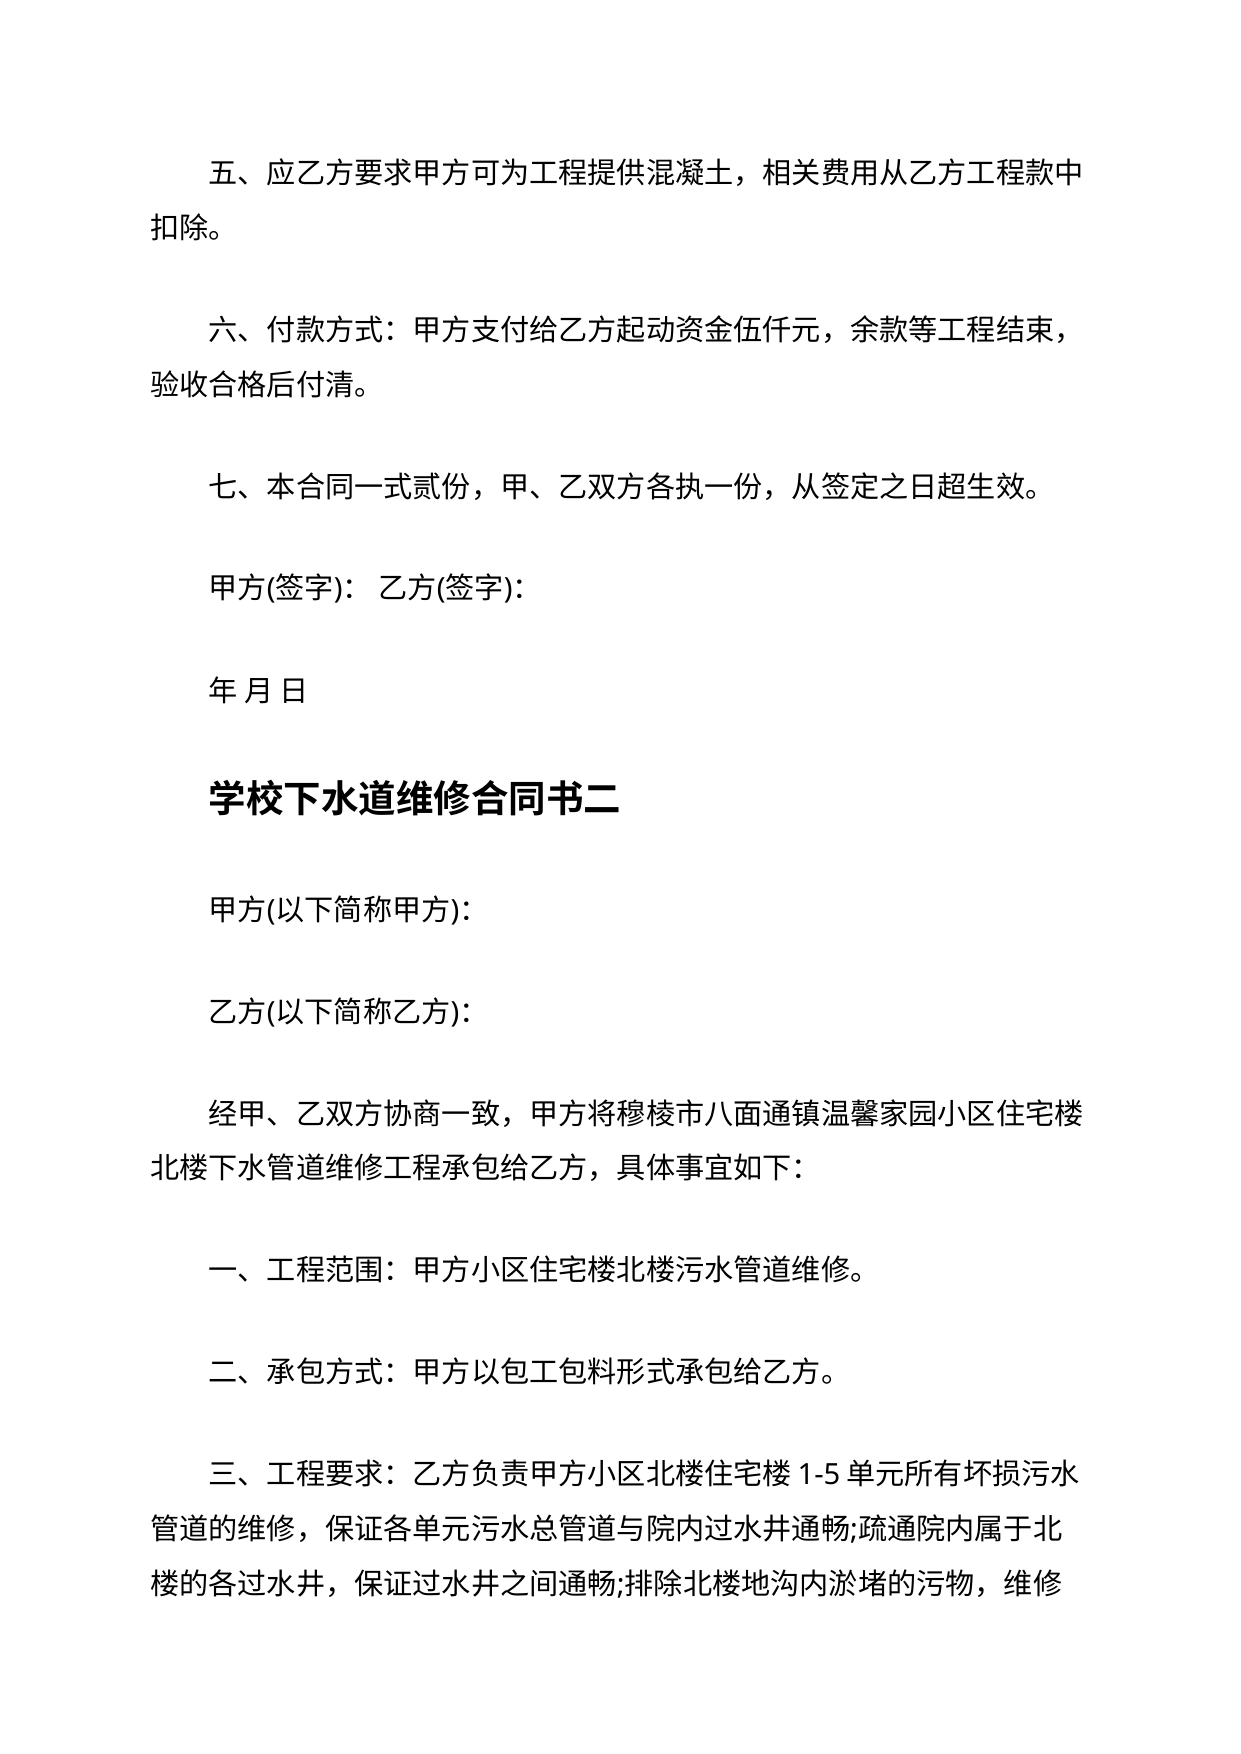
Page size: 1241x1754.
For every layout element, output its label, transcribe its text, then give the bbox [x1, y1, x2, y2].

text 甲方(以下简称甲方)： [150, 886, 1090, 929]
text 七、本合同一式贰份，甲、乙双方各执一份，从签定之日超生效。 [150, 463, 1090, 506]
text 六、付款方式：甲方支付给乙方起动资金伍仟元，余款等工程结束，验收合格后付清。 [150, 307, 1090, 404]
text 经甲、乙双方协商一致，甲方将穆棱市八面通镇温馨家园小区住宅楼北楼下水管道维修工程承包给乙方，具体事宜如下： [150, 1090, 1090, 1187]
text 五、应乙方要求甲方可为工程提供混凝土，相关费用从乙方工程款中扣除。 [150, 150, 1090, 247]
text 一、工程范围：甲方小区住宅楼北楼污水管道维修。 [150, 1247, 1090, 1289]
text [150, 1450, 1090, 1603]
text 乙方(以下简称乙方)： [150, 988, 1090, 1031]
text 二、承包方式：甲方以包工包料形式承包给乙方。 [150, 1349, 1090, 1391]
text 学校下水道维修合同书二 [150, 769, 1090, 823]
text 甲方(签字)： 乙方(签字)： [150, 565, 1090, 607]
text 年 月 日 [150, 667, 1090, 709]
